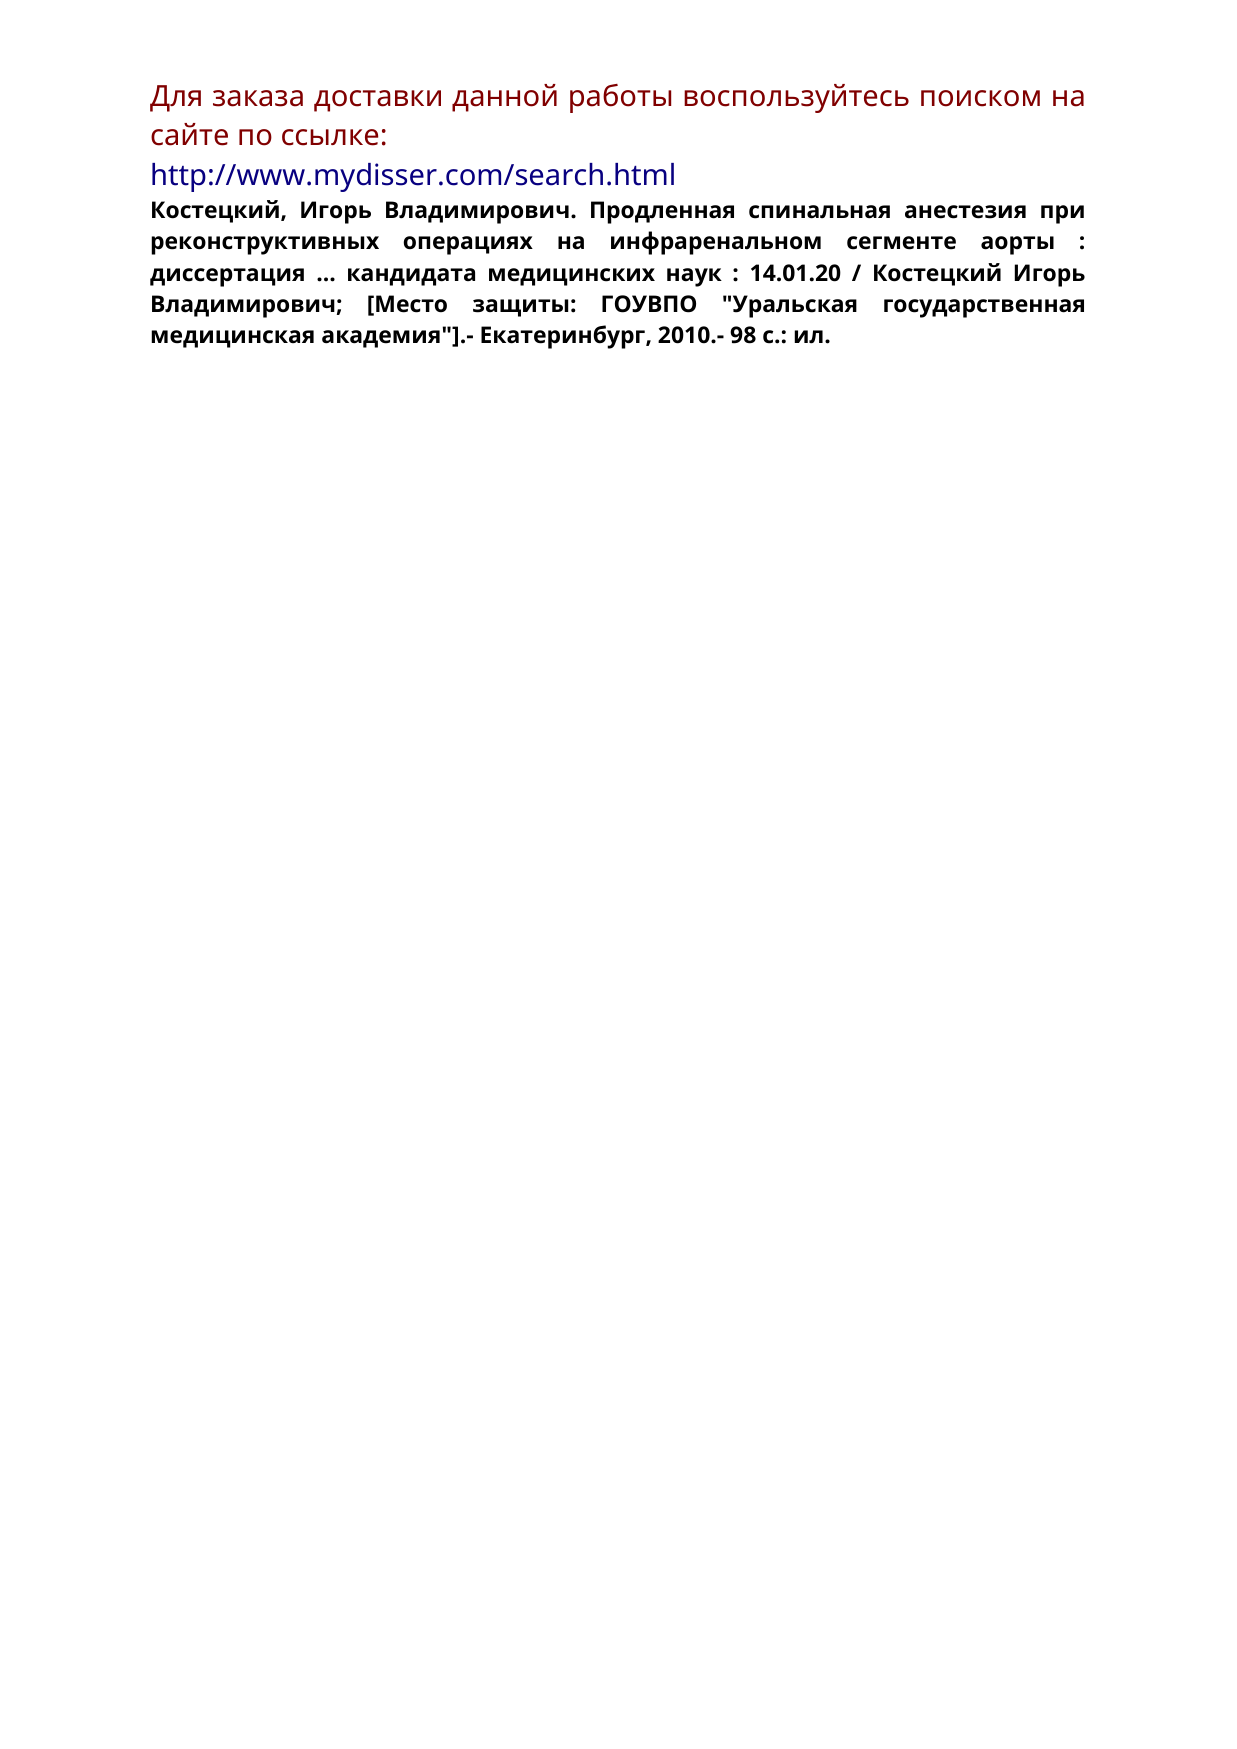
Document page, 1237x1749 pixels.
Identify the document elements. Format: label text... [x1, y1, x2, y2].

text Костецкий, Игорь Владимирович. Продленная спинальная анестезия при реконструктивных операциях на инфраренальном сегменте аорты : диссертация ... кандидата медицинских наук : 14.01.20 / Костецкий Игорь Владимирович; [Место защиты: ГОУВПО "Уральская государственная медицинская академия"].- Екатеринбург, 2010.- 98 с.: ил. [150, 194, 1086, 350]
